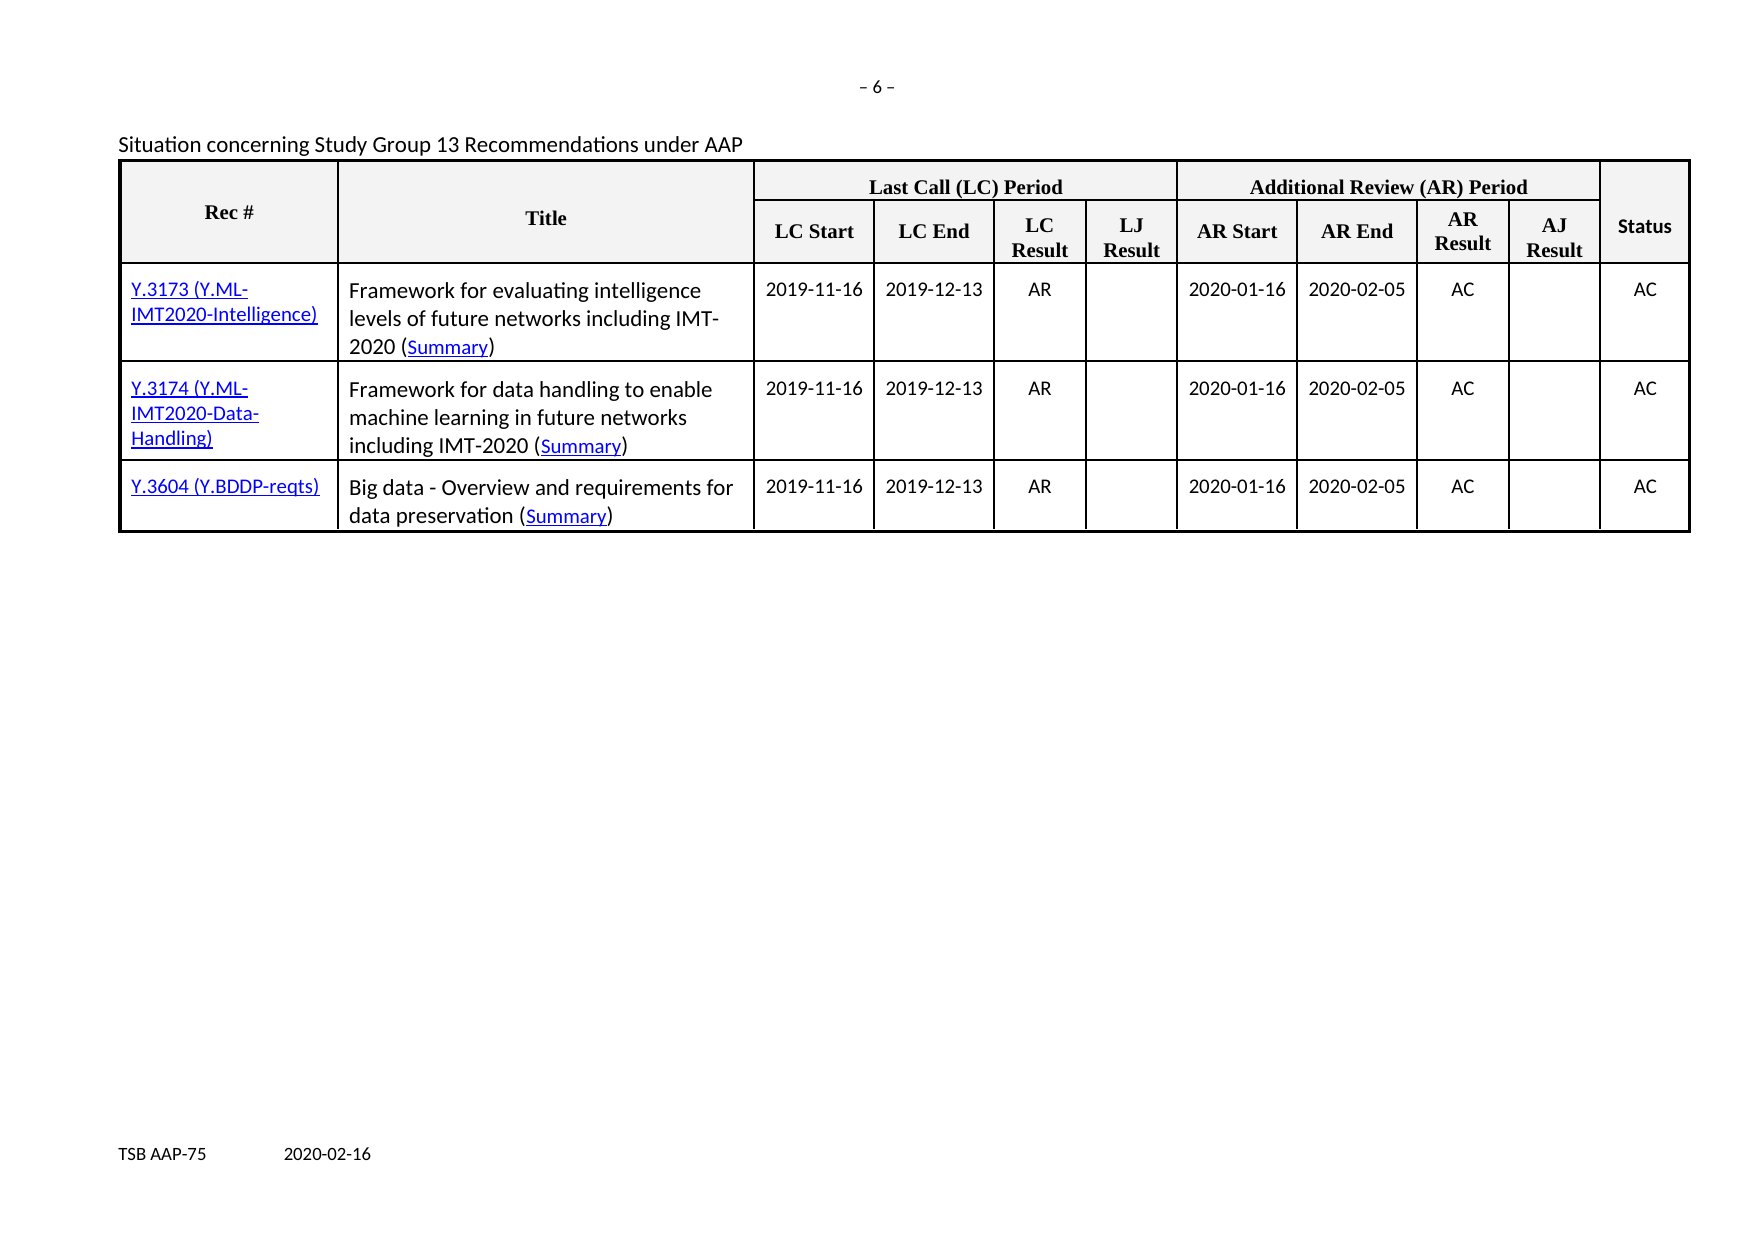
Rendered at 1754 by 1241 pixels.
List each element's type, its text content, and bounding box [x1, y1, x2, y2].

table_cell AR [995, 362, 1085, 459]
table_cell 2019-12-13 [875, 264, 993, 360]
table_cell Y.3174 (Y.ML-IMT2020-Data-Handling) [122, 362, 337, 459]
table_cell 2019-11-16 [755, 264, 873, 360]
table_cell LC Start [755, 201, 873, 262]
table_cell Y.3604 (Y.BDDP-reqts) [122, 461, 337, 529]
table_cell LC Result [995, 201, 1085, 262]
table_cell Framework for evaluating intelligence levels of future networks including IMT-2020 (Summary) [339, 264, 753, 360]
table_cell AC [1601, 461, 1688, 529]
table_cell 2019-12-13 [875, 461, 993, 529]
table_cell Framework for data handling to enable machine learning in future networks including IMT-2020 (Summary) [339, 362, 753, 459]
table_cell LJ Result [1087, 201, 1176, 262]
table_cell AR Result [1418, 201, 1508, 262]
table_cell Big data - Overview and requirements for data preservation (Summary) [339, 461, 753, 529]
table_cell AJ Result [1510, 201, 1599, 262]
table_cell AC [1601, 264, 1688, 360]
table_cell AC [1418, 264, 1508, 360]
table_cell [1087, 264, 1176, 360]
table_cell AR Start [1178, 201, 1296, 262]
table_cell AR [995, 264, 1085, 360]
table_cell AC [1601, 362, 1688, 459]
table_cell 2020-01-16 [1178, 362, 1296, 459]
table_cell AC [1418, 461, 1508, 529]
table_cell 2019-11-16 [755, 461, 873, 529]
table_cell Y.3173 (Y.ML-IMT2020-Intelligence) [122, 264, 337, 360]
table_cell [1510, 264, 1599, 360]
table_cell 2020-02-05 [1298, 362, 1416, 459]
table_cell AR [995, 461, 1085, 529]
table_cell [1510, 461, 1599, 529]
table_cell 2019-12-13 [875, 362, 993, 459]
table_cell 2020-01-16 [1178, 264, 1296, 360]
table_cell AR End [1298, 201, 1416, 262]
table_cell AC [1418, 362, 1508, 459]
text Situation concerning Study Group 13 Recommendations under AAP [118, 131, 1636, 159]
table_header Last Call (LC) Period [755, 162, 1176, 199]
table_cell 2020-02-05 [1298, 264, 1416, 360]
table_cell LC End [875, 201, 993, 262]
table_cell 2020-01-16 [1178, 461, 1296, 529]
table_cell 2019-11-16 [755, 362, 873, 459]
table_header Additional Review (AR) Period [1178, 162, 1599, 199]
table_header Title [339, 162, 753, 262]
table_cell [1087, 362, 1176, 459]
table_cell [1087, 461, 1176, 529]
table_cell [1510, 362, 1599, 459]
table_cell 2020-02-05 [1298, 461, 1416, 529]
table_header Status [1601, 162, 1688, 262]
table_header Rec # [122, 162, 337, 262]
